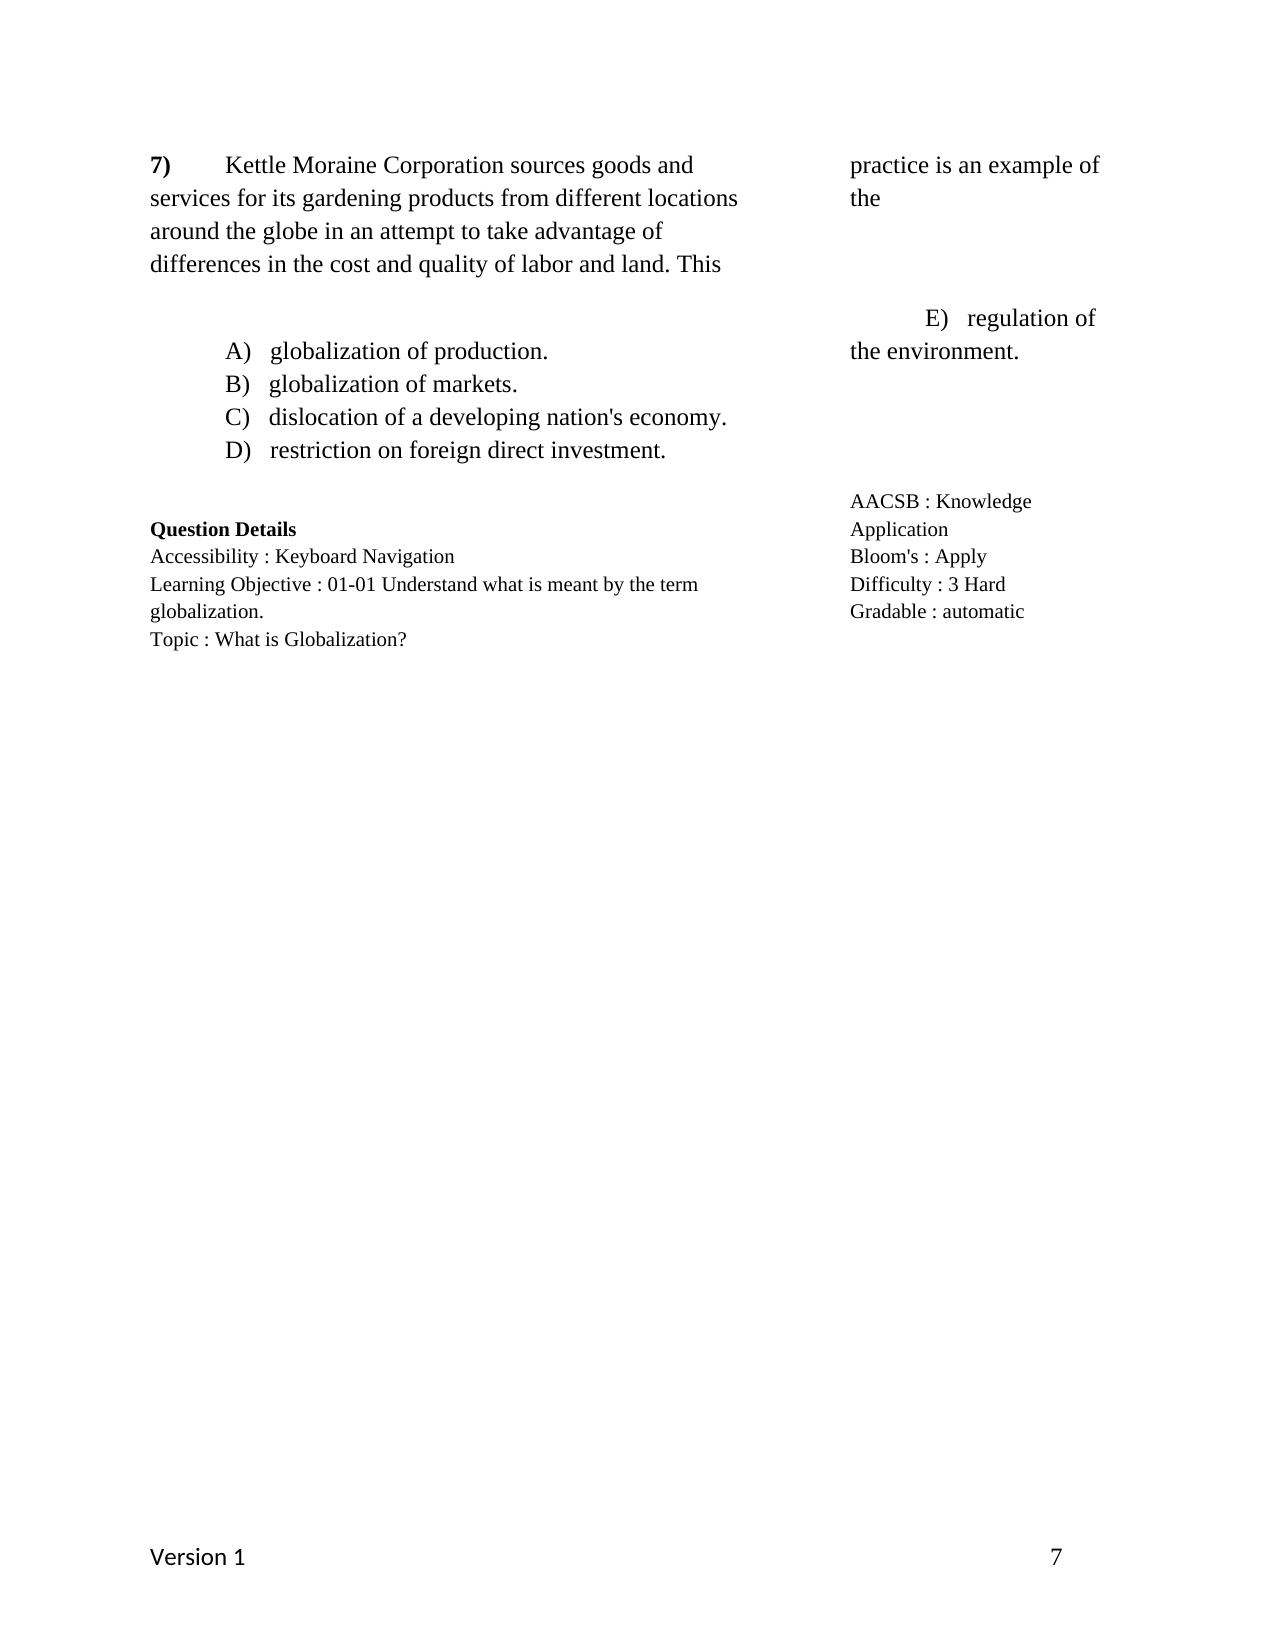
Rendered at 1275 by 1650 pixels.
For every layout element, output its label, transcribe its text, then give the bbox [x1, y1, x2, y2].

text 7) Kettle Moraine Corporation sources goods and services for its gardening products from different locations around the globe in an attempt to take advantage of differences in the cost and quality of labor and land. This practice is an example of the [150, 150, 775, 278]
text Question Details Accessibility : Keyboard Navigation Learning Objective : 01-01 Understand what is meant by the term globalization. Topic : What is Globalization? AACSB : Knowledge Application Bloom's : Apply Difficulty : 3 Hard Gradable : automatic [150, 489, 775, 651]
text Question Details Accessibility : Keyboard Navigation Learning Objective : 01-01 Understand what is meant by the term globalization. Topic : What is Globalization? AACSB : Knowledge Application Bloom's : Apply Difficulty : 3 Hard Gradable : automatic [850, 489, 1125, 623]
text A) globalization of production. B) globalization of markets. C) dislocation of a developing nation's economy. D) restriction on foreign direct investment. E) regulation of the environment. [850, 303, 1125, 398]
text 7) Kettle Moraine Corporation sources goods and services for its gardening products from different locations around the globe in an attempt to take advantage of differences in the cost and quality of labor and land. This practice is an example of the [850, 150, 1125, 212]
text A) globalization of production. B) globalization of markets. C) dislocation of a developing nation's economy. D) restriction on foreign direct investment. E) regulation of the environment. [150, 303, 775, 464]
